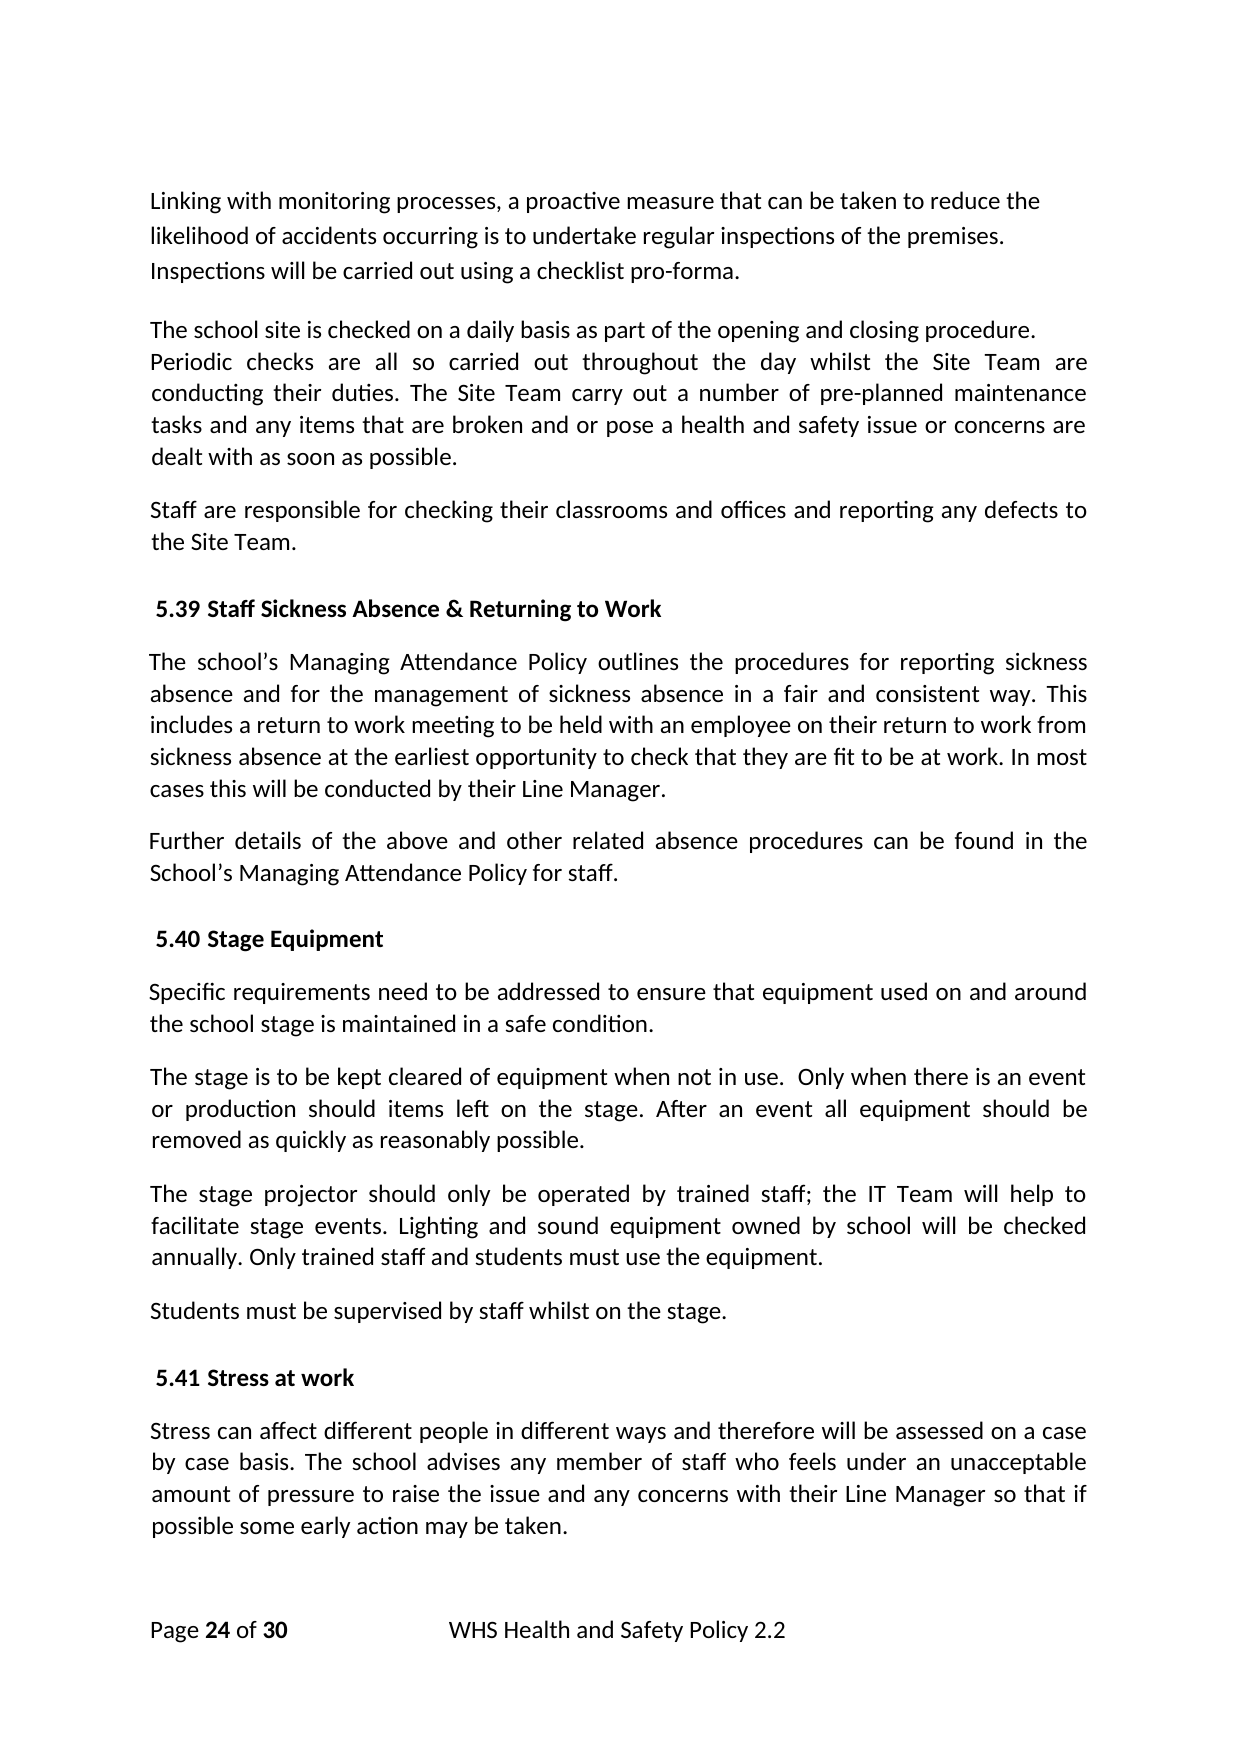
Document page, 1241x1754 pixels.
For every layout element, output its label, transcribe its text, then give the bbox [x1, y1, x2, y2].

text Linking with monitoring processes, a proactive measure that can be taken to reduce the likelihood of accidents occurring is to undertake regular inspections of the premises. Inspections will be carried out using a checklist pro-forma. [150, 185, 1089, 286]
text The school’s Managing Attendance Policy outlines the procedures for reporting sickness absence and for the management of sickness absence in a fair and consistent way. This includes a return to work meeting to be held with an employee on their return to work from sickness absence at the earliest opportunity to check that they are fit to be at work. In most cases this will be conducted by their Line Manager. [148, 646, 1089, 803]
text Further details of the above and other related absence procedures can be found in the School’s Managing Attendance Policy for staff. [148, 825, 1089, 888]
subtitle 5.39 Staff Sickness Absence & Returning to Work [155, 593, 1089, 623]
subtitle 5.40 Stage Equipment [155, 923, 1089, 953]
text Periodic checks are all so carried out throughout the day whilst the Site Team are conducting their duties. The Site Team carry out a number of pre-planned maintenance tasks and any items that are broken and or pose a health and safety issue or concerns are dealt with as soon as possible. [150, 346, 1089, 471]
text The school site is checked on a daily basis as part of the opening and closing procedure. [150, 314, 1089, 344]
text The stage projector should only be operated by trained staff; the IT Team will help to facilitate stage events. Lighting and sound equipment owned by school will be checked annually. Only trained staff and students must use the equipment. [150, 1178, 1089, 1272]
text Students must be supervised by staff whilst on the stage. [150, 1295, 1089, 1326]
text The stage is to be kept cleared of equipment when not in use. Only when there is an event or production should items left on the stage. After an event all equipment should be removed as quickly as reasonably possible. [150, 1061, 1089, 1155]
text Staff are responsible for checking their classrooms and offices and reporting any defects to the Site Team. [150, 495, 1089, 557]
subtitle 5.41 Stress at work [155, 1362, 1089, 1392]
text Stress can affect different people in different ways and therefore will be assessed on a case by case basis. The school advises any member of staff who feels under an unacceptable amount of pressure to raise the issue and any concerns with their Line Manager so that if possible some early action may be taken. [150, 1415, 1089, 1540]
text Specific requirements need to be addressed to ensure that equipment used on and around the school stage is maintained in a safe condition. [148, 976, 1089, 1038]
